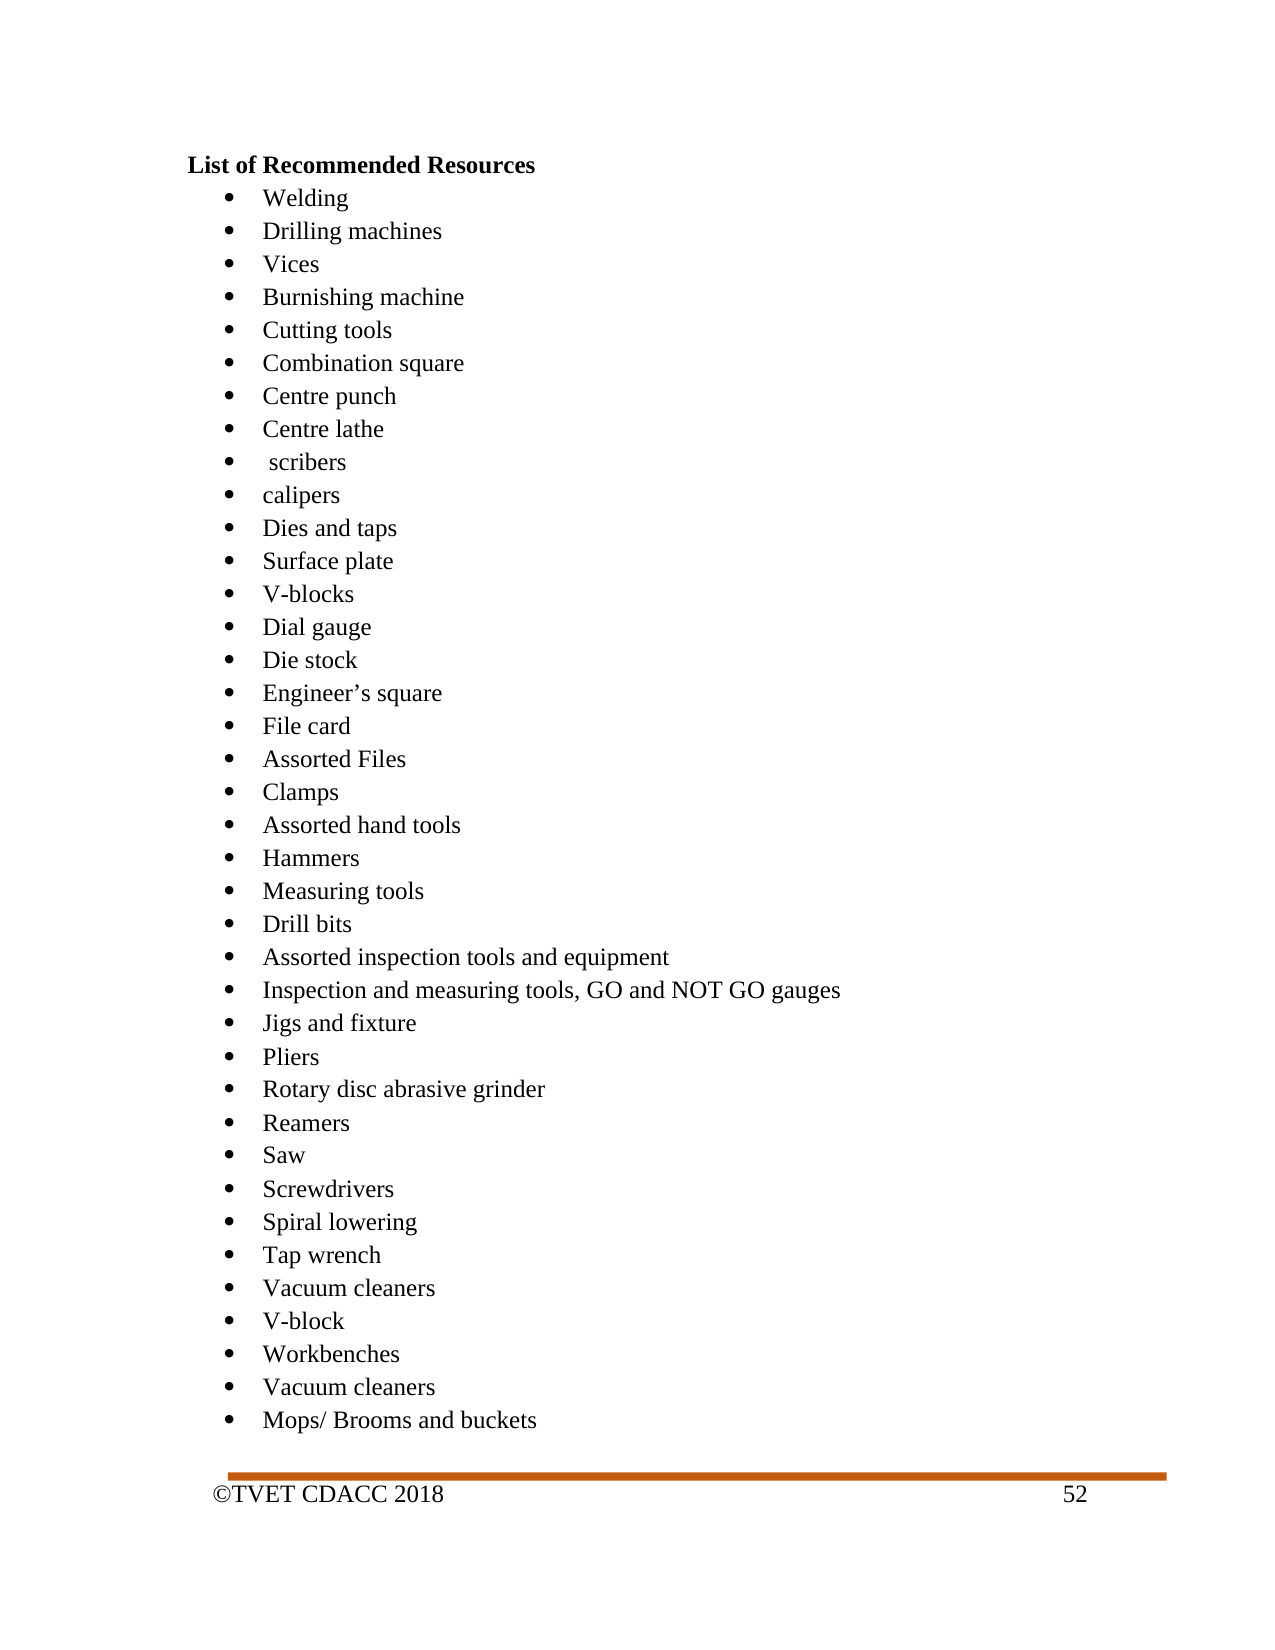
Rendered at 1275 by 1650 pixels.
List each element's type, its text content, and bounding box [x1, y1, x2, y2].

text List of Recommended Resources [187, 150, 1087, 179]
list Assorted Files [225, 744, 1087, 773]
list Burnishing machine [225, 282, 1087, 311]
list scribers [225, 447, 1087, 476]
list Dies and taps [225, 513, 1087, 542]
list Spiral lowering [225, 1207, 1087, 1235]
list File card [225, 711, 1087, 740]
list Workbenches [225, 1339, 1087, 1367]
list Combination square [225, 348, 1087, 377]
list Clamps [225, 777, 1087, 806]
list Die stock [225, 645, 1087, 674]
list Drill bits [225, 909, 1087, 938]
list Vacuum cleaners [225, 1273, 1087, 1301]
list Jigs and fixture [225, 1008, 1087, 1037]
list Surface plate [225, 546, 1087, 575]
list Saw [225, 1141, 1087, 1169]
list V-block [225, 1306, 1087, 1334]
list Inspection and measuring tools, GO and NOT GO gauges [225, 976, 1087, 1004]
list Reamers [225, 1108, 1087, 1136]
list Centre lathe [225, 414, 1087, 443]
list Engineer’s square [225, 678, 1087, 707]
list Cutting tools [225, 315, 1087, 344]
list calipers [225, 480, 1087, 509]
list Vices [225, 249, 1087, 278]
list Screwdrivers [225, 1174, 1087, 1202]
list Assorted hand tools [225, 810, 1087, 839]
list Hammers [225, 843, 1087, 872]
list Welding [225, 183, 1087, 212]
list Vacuum cleaners [225, 1372, 1087, 1401]
list Dial gauge [225, 612, 1087, 641]
list Drilling machines [225, 216, 1087, 245]
list Centre punch [225, 381, 1087, 410]
list Measuring tools [225, 876, 1087, 905]
list Rotary disc abrasive grinder [225, 1074, 1087, 1103]
list Assorted inspection tools and equipment [225, 942, 1087, 971]
list Pliers [225, 1042, 1087, 1070]
list Mops/ Brooms and buckets [225, 1405, 1087, 1433]
list Tap wrench [225, 1240, 1087, 1268]
list V-blocks [225, 579, 1087, 608]
